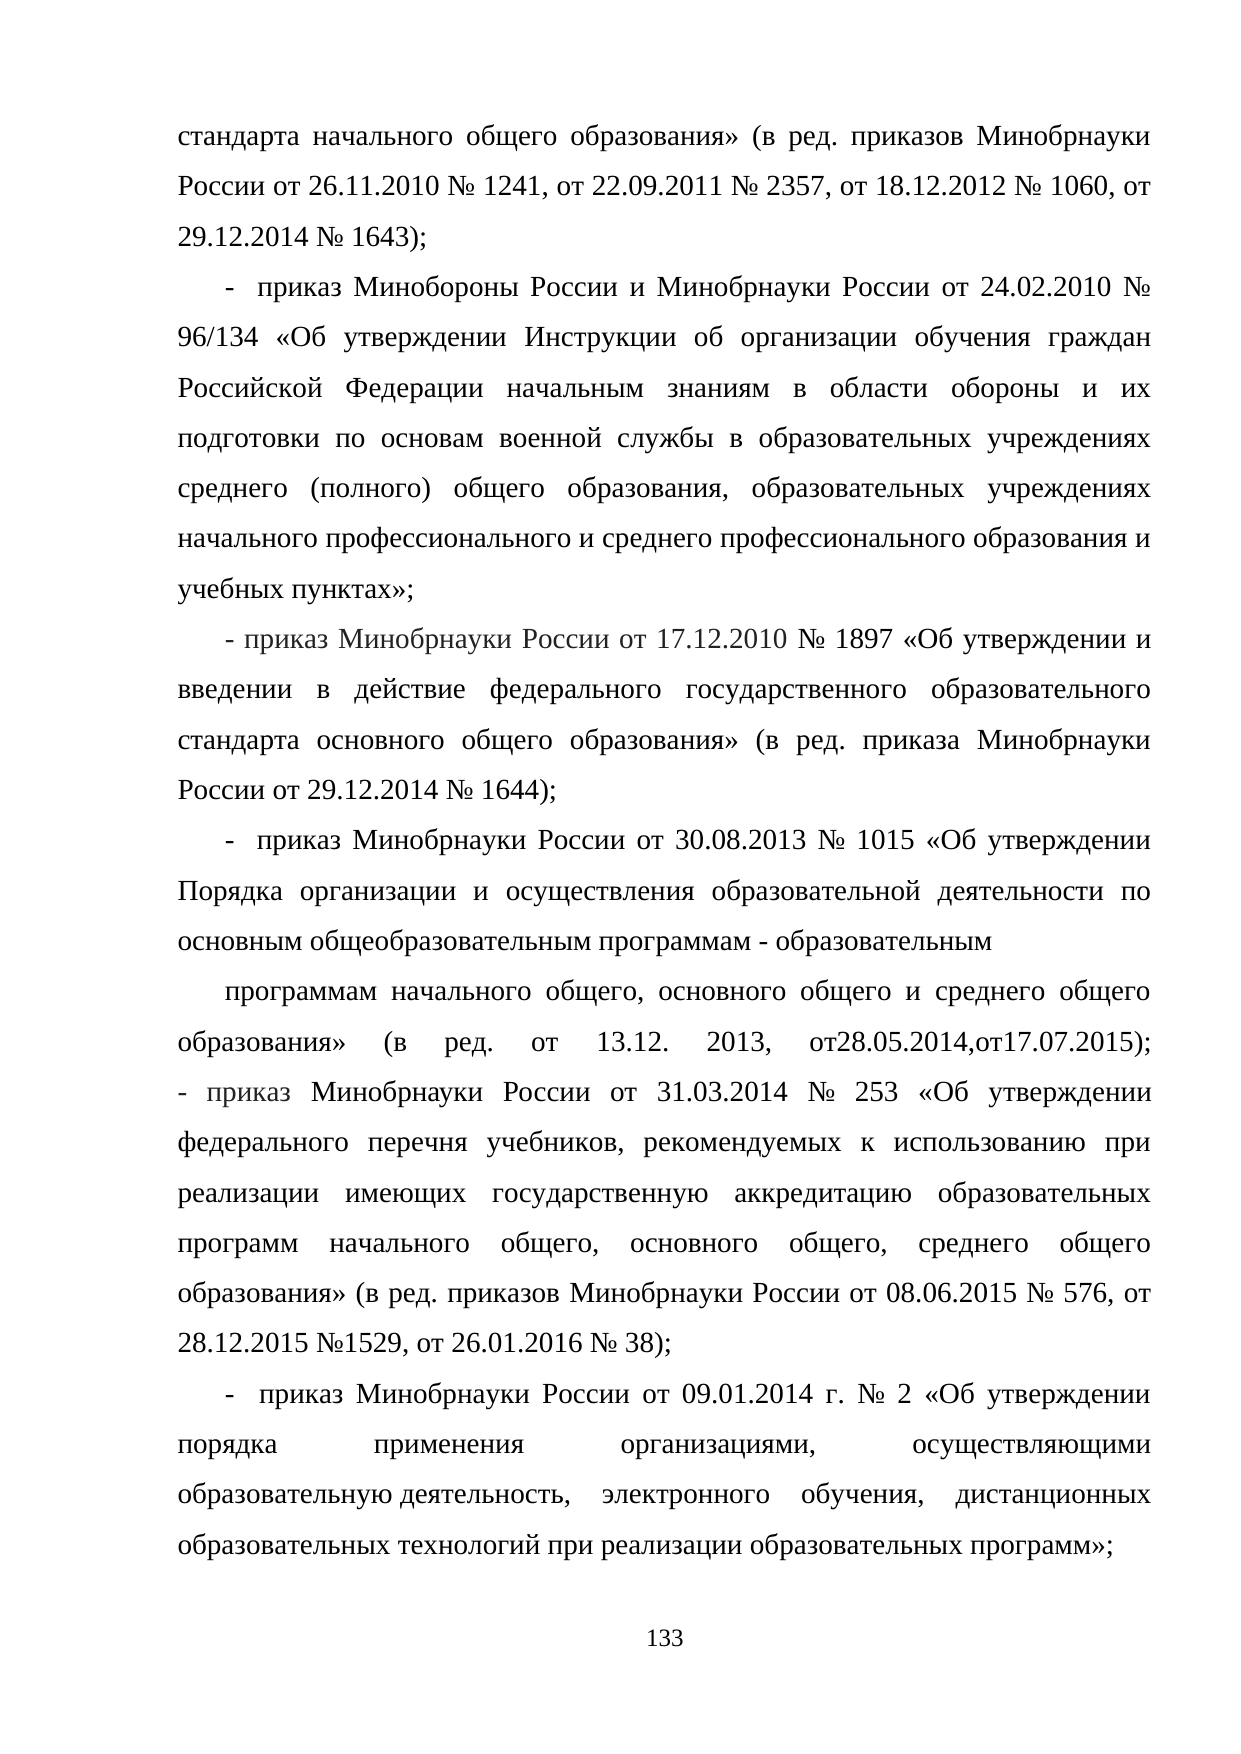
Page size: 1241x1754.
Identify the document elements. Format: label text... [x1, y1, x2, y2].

text программам начального общего, основного общего и среднего общего образования» (в ред. от 13.12. 2013, от28.05.2014,от17.07.2015); - приказ Минобрнауки России от 31.03.2014 № 253 «Об утверждении федерального перечня учебников, рекомендуемых к использованию при реализации имеющих государственную аккредитацию образовательных программ начального общего, основного общего, среднего общего образования» (в ред. приказов Минобрнауки России от 08.06.2015 № 576, от 28.12.2015 №1529, от 26.01.2016 № 38); [177, 973, 1152, 1359]
text - приказ Минобрнауки России от 17.12.2010 № 1897 «Об утверждении и введении в действие федерального государственного образовательного стандарта основного общего образования» (в ред. приказа Минобрнауки России от 29.12.2014 № 1644); [177, 621, 1152, 806]
text - приказ Минобрнауки России от 09.01.2014 г. № 2 «Об утверждении порядка применения организациями, осуществляющими образовательную деятельность, электронного обучения, дистанционных образовательных технологий при реализации образовательных программ»; [177, 1376, 1152, 1560]
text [177, 118, 1152, 252]
text - приказ Минобороны России и Минобрнауки России от 24.02.2010 № 96/134 «Об утверждении Инструкции об организации обучения граждан Российской Федерации начальным знаниям в области обороны и их подготовки по основам военной службы в образовательных учреждениях среднего (полного) общего образования, образовательных учреждениях начального профессионального и среднего профессионального образования и учебных пунктах»; [177, 269, 1152, 604]
text - приказ Минобрнауки России от 30.08.2013 № 1015 «Об утверждении Порядка организации и осуществления образовательной деятельности по основным общеобразовательным программам - образовательным [177, 822, 1152, 957]
